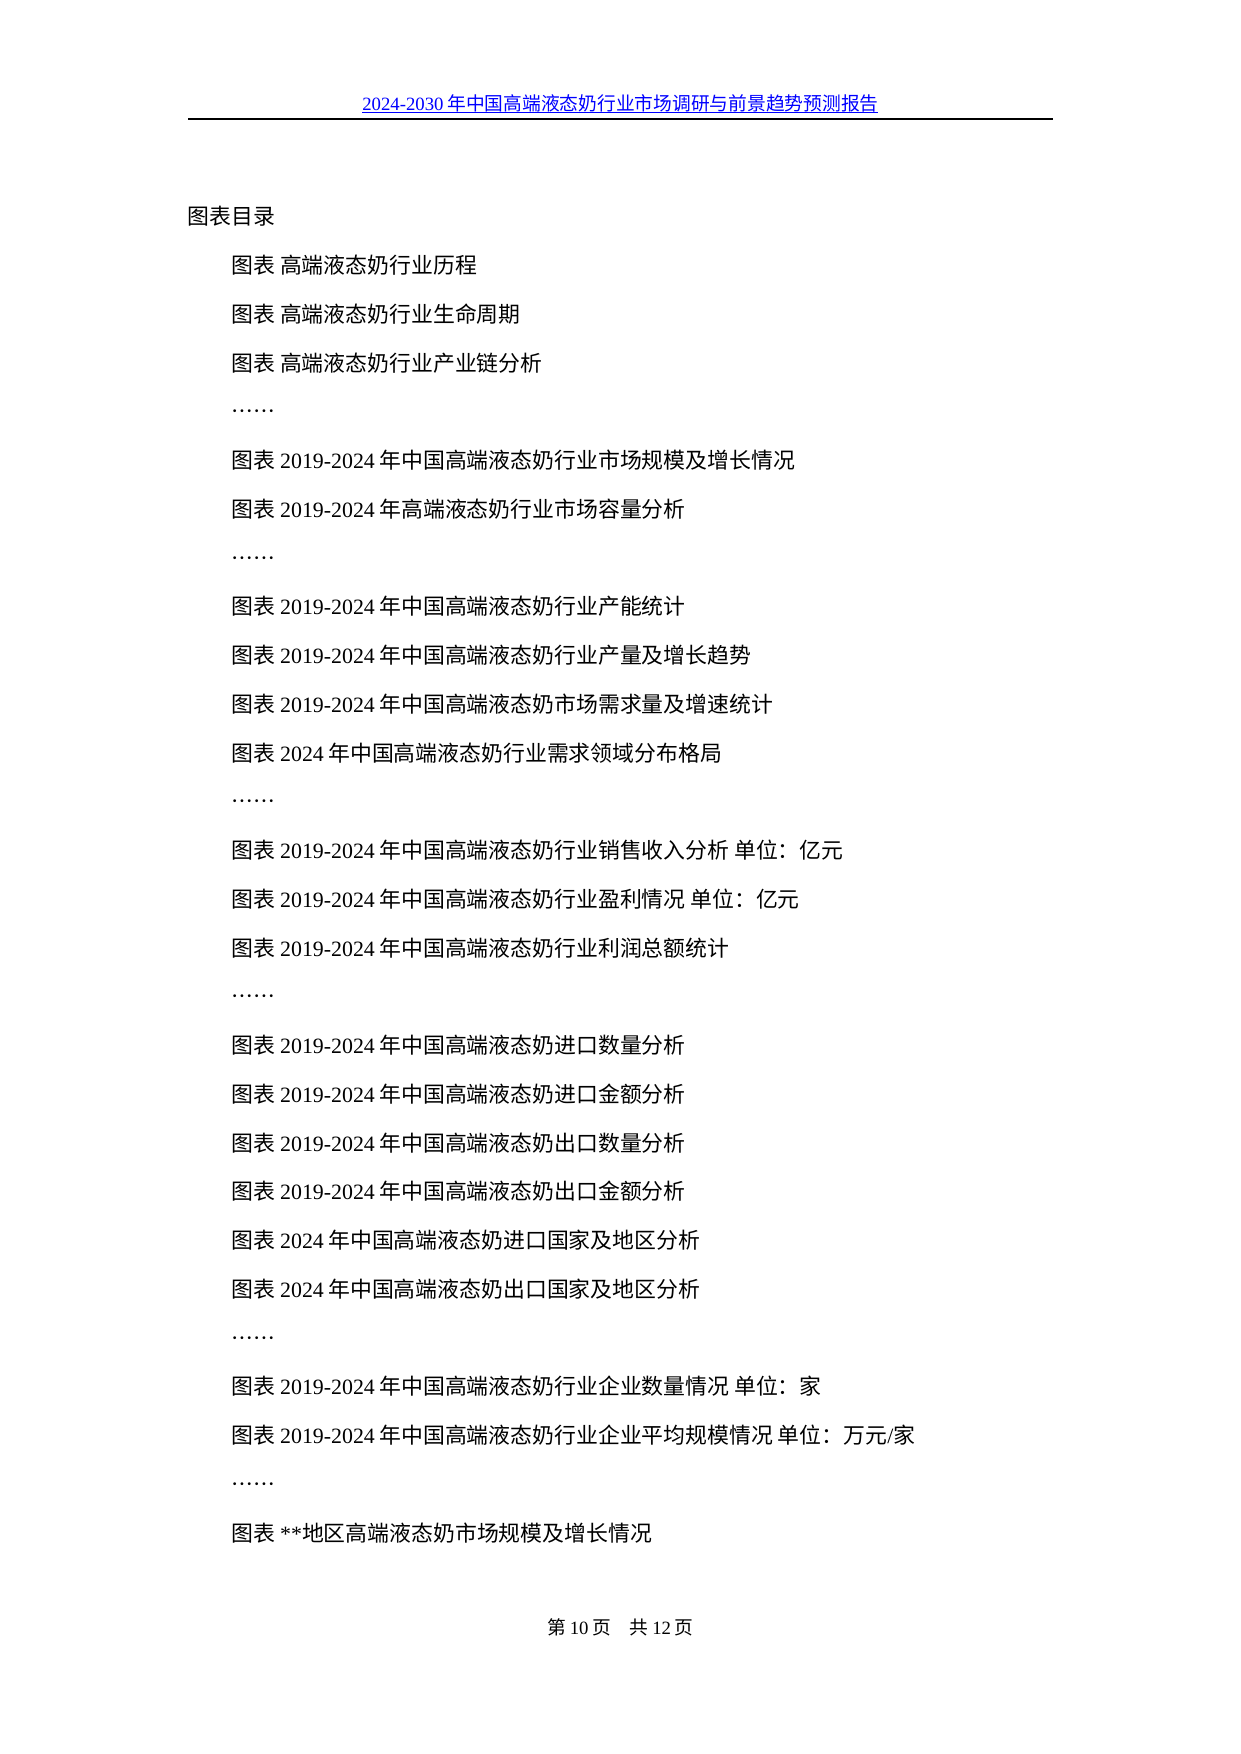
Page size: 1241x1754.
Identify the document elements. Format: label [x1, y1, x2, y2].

text [187, 150, 1053, 1548]
